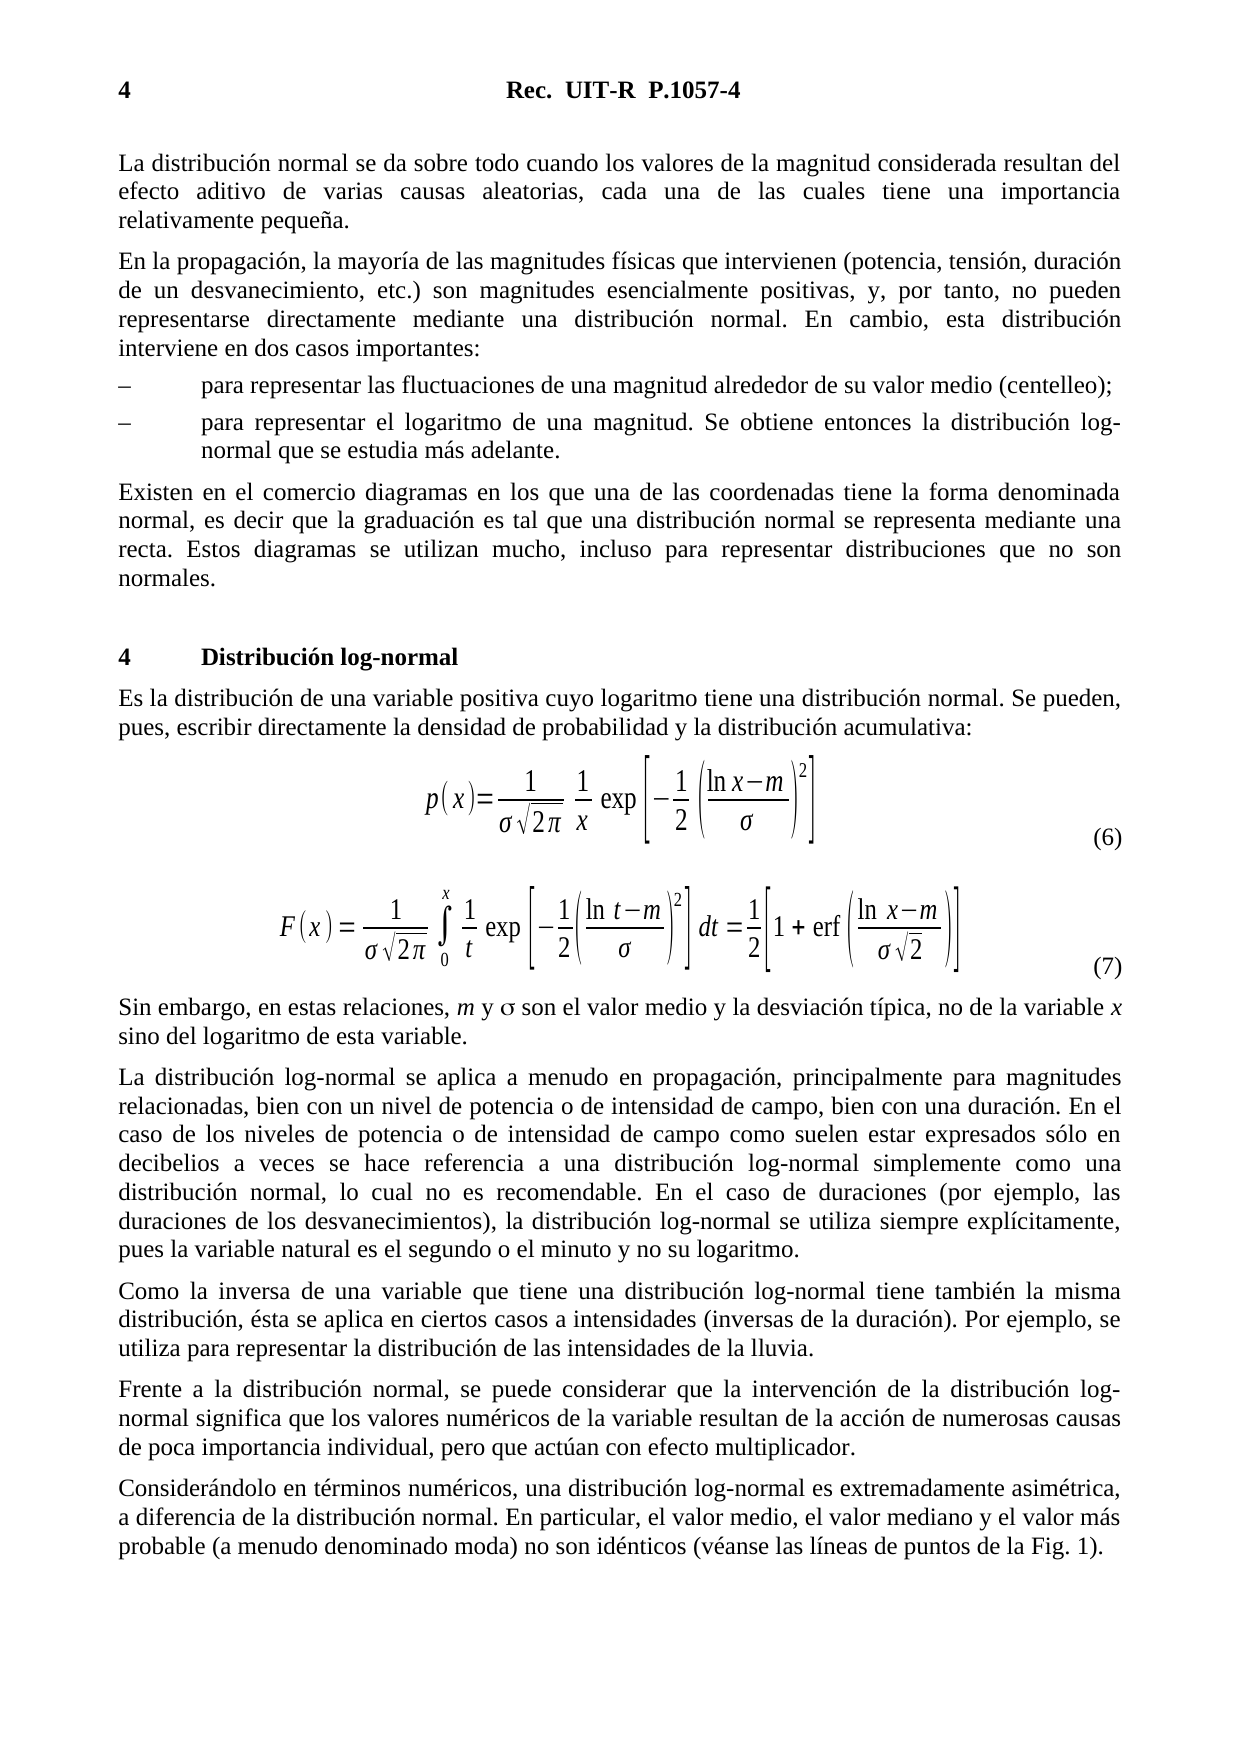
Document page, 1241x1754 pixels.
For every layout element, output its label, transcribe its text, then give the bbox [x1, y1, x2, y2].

text Sin embargo, en estas relaciones, m y son el valor medio y la desviación típica, no de la variable x sino del logaritmo de esta variable. [118, 992, 1122, 1049]
text – para representar las fluctuaciones de una magnitud alrededor de su valor medio (centelleo); [118, 370, 1122, 398]
text La distribución log-normal se aplica a menudo en propagación, principalmente para magnitudes relacionadas, bien con un nivel de potencia o de intensidad de campo, bien con una duración. En el caso de los niveles de potencia o de intensidad de campo como suelen estar expresados sólo en decibelios a veces se hace referencia a una distribución log-normal simplemente como una distribución normal, lo cual no es recomendable. En el caso de duraciones (por ejemplo, las duraciones de los desvanecimientos), la distribución log-normal se utiliza siempre explícitamente, pues la variable natural es el segundo o el minuto y no su logaritmo. [118, 1062, 1122, 1263]
text Frente a la distribución normal, se puede considerar que la intervención de la distribución log-normal significa que los valores numéricos de la variable resultan de la acción de numerosas causas de poca importancia individual, pero que actúan con efecto multiplicador. [118, 1374, 1122, 1461]
text Es la distribución de una variable positiva cuyo logaritmo tiene una distribución normal. Se pueden, pues, escribir directamente la densidad de probabilidad y la distribución acumulativa: [118, 683, 1122, 741]
text – para representar el logaritmo de una magnitud. Se obtiene entonces la distribución log-normal que se estudia más adelante. [118, 407, 1122, 464]
text Considerándolo en términos numéricos, una distribución log-normal es extremadamente asimétrica, a diferencia de la distribución normal. En particular, el valor medio, el valor mediano y el valor más probable (a menudo denominado moda) no son idénticos (véanse las líneas de puntos de la Fig. 1). [118, 1473, 1122, 1559]
text (7) [118, 882, 1122, 979]
text Como la inversa de una variable que tiene una distribución log-normal tiene también la misma distribución, ésta se aplica en ciertos casos a intensidades (inversas de la duración). Por ejemplo, se utiliza para representar la distribución de las intensidades de la lluvia. [118, 1276, 1122, 1362]
text En la propagación, la mayoría de las magnitudes físicas que intervienen (potencia, tensión, duración de un desvanecimiento, etc.) son magnitudes esencialmente positivas, y, por tanto, no pueden representarse directamente mediante una distribución normal. En cambio, esta distribución interviene en dos casos importantes: [118, 246, 1122, 361]
text (6) [118, 753, 1122, 851]
subtitle 4 Distribución log-normal [118, 642, 1122, 671]
text Existen en el comercio diagramas en los que una de las coordenadas tiene la forma denominada normal, es decir que la graduación es tal que una distribución normal se representa mediante una recta. Estos diagramas se utilizan mucho, incluso para representar distribuciones que no son normales. [118, 477, 1122, 592]
text La distribución normal se da sobre todo cuando los valores de la magnitud considerada resultan del efecto aditivo de varias causas aleatorias, cada una de las cuales tiene una importancia relativamente pequeña. [118, 148, 1122, 234]
